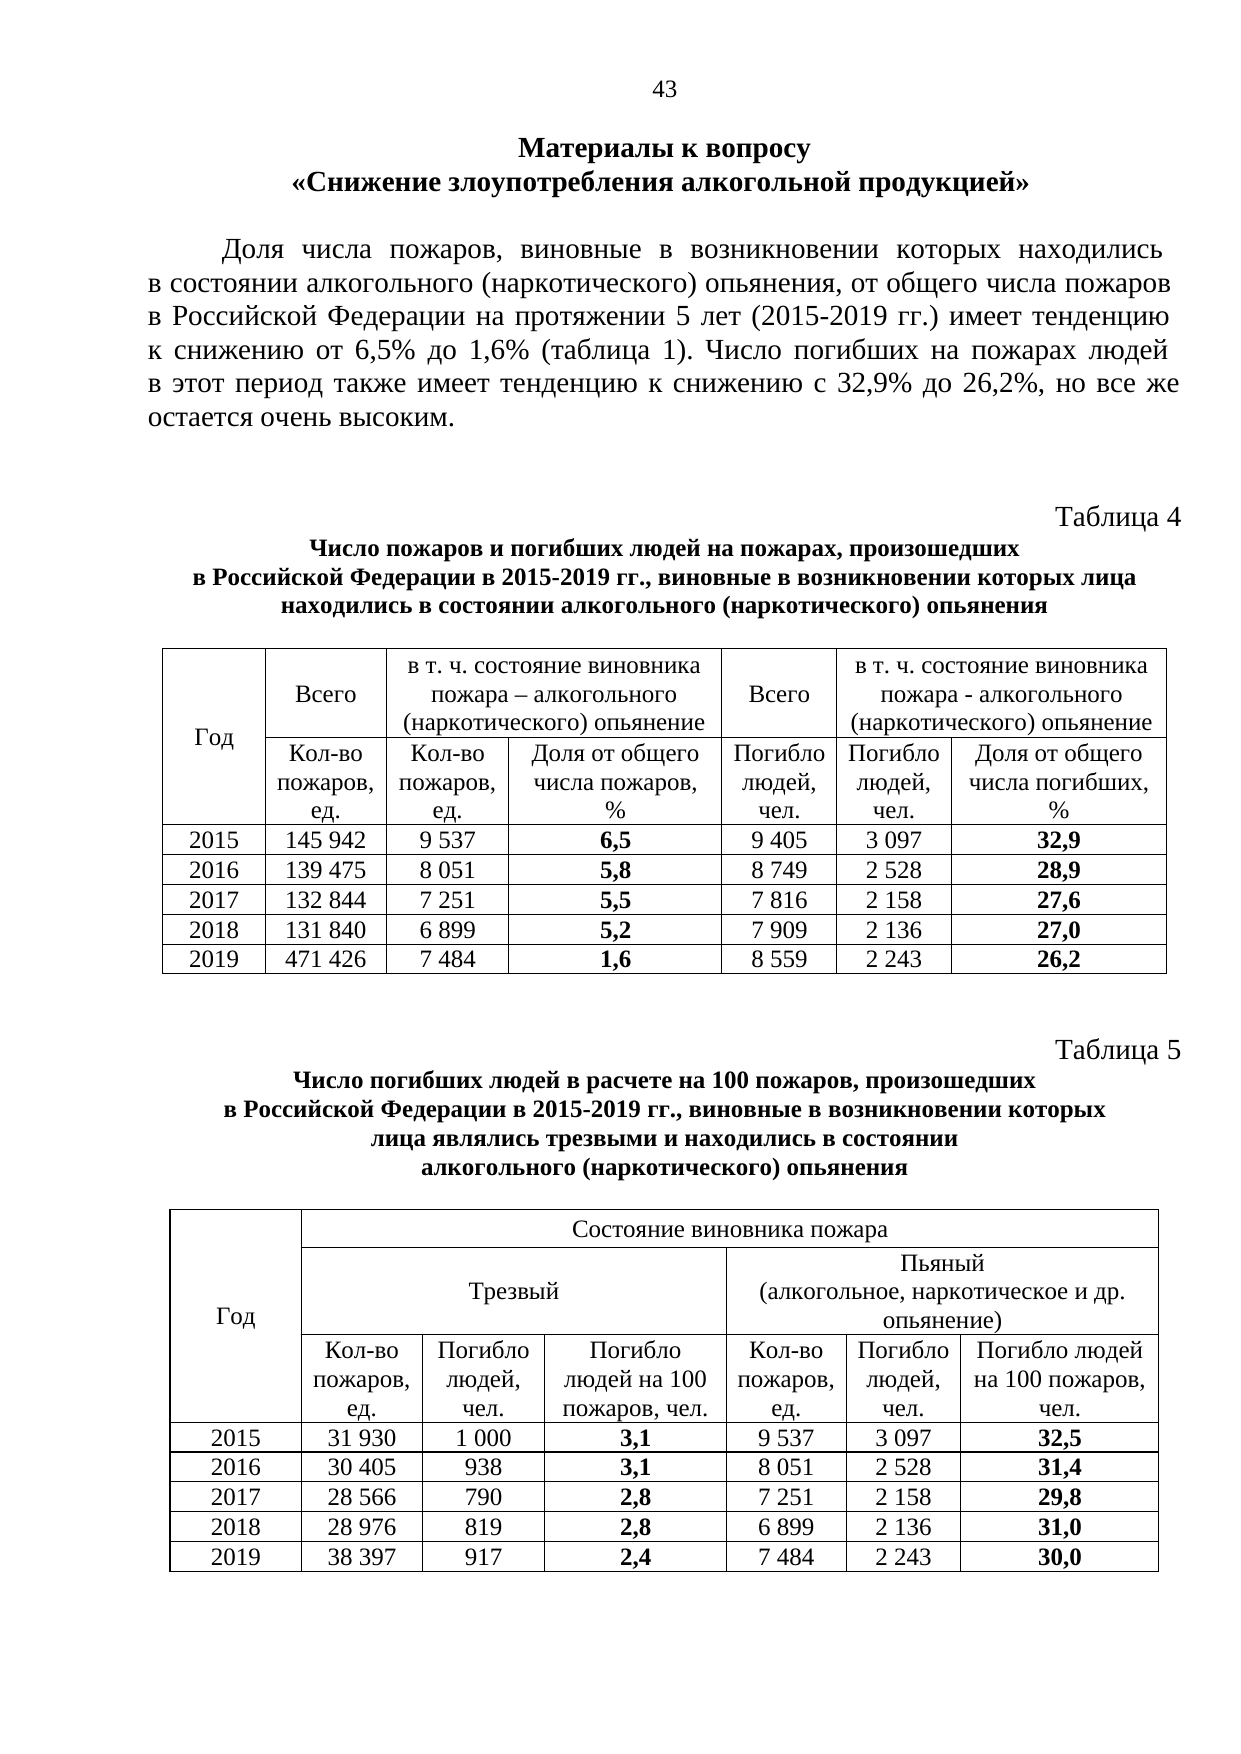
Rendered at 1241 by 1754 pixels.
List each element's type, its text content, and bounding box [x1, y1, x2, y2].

table_cell 471 426 [266, 945, 386, 973]
text лица являлись трезвыми и находились в состоянии [148, 1123, 1181, 1152]
table_cell Погибло людей, чел. [423, 1335, 544, 1422]
table_cell Трезвый [302, 1248, 726, 1334]
text в Российской Федерации в 2015-2019 гг., виновные в возникновении которых [148, 1094, 1181, 1123]
table_cell 790 [423, 1482, 544, 1511]
table_cell 28 566 [302, 1482, 422, 1511]
table_header Всего [722, 649, 836, 737]
table_cell Кол-во пожаров, ед. [302, 1335, 422, 1422]
table_cell 5,5 [509, 885, 721, 914]
table_cell 131 840 [266, 915, 386, 943]
table_cell 9 537 [727, 1423, 846, 1451]
text Таблица 5 [148, 1032, 1181, 1065]
text Материалы к вопросу [148, 131, 1181, 164]
table_cell 9 537 [387, 825, 508, 854]
table_cell 1,6 [509, 945, 721, 973]
table_cell 1 000 [423, 1423, 544, 1451]
table_cell Погибло людей, чел. [722, 738, 836, 824]
table_cell 2 158 [837, 885, 951, 914]
table_cell 139 475 [266, 855, 386, 884]
table_cell 31,4 [961, 1453, 1158, 1481]
table_cell Кол-во пожаров, ед. [727, 1335, 846, 1422]
table_cell 31,0 [961, 1512, 1158, 1541]
table_cell 27,6 [952, 885, 1166, 914]
table_cell 30,0 [961, 1542, 1158, 1571]
table_cell 2 243 [837, 945, 951, 973]
table_cell 917 [423, 1542, 544, 1571]
table_cell 2015 [171, 1423, 301, 1451]
table_cell 2,4 [545, 1542, 726, 1571]
text Доля числа пожаров, виновные в возникновении которых находились в состоянии алкогольного (наркотического) опьянения, от общего числа пожаров в Российской Федерации на протяжении 5 лет (2015-2019 гг.) имеет тенденцию к снижению от 6,5% до 1,6% (таблица 1). Число погибших на пожарах людей в этот период также имеет тенденцию к снижению с 32,9% до 26,2%, но все же остается очень высоким. [148, 231, 1181, 432]
table_cell 3,1 [545, 1453, 726, 1481]
table_header в т. ч. состояние виновника пожара - алкогольного (наркотического) опьянение [837, 649, 1166, 737]
table_cell 145 942 [266, 825, 386, 854]
text Число погибших людей в расчете на 100 пожаров, произошедших [148, 1065, 1181, 1094]
table_cell 38 397 [302, 1542, 422, 1571]
table_header Всего [266, 649, 386, 737]
text в Российской Федерации в 2015-2019 гг., виновные в возникновении которых лица находились в состоянии алкогольного (наркотического) опьянения [148, 562, 1181, 619]
table_header Год [171, 1210, 301, 1422]
table_cell Доля от общего числа пожаров, % [509, 738, 721, 824]
table_cell 2,8 [545, 1512, 726, 1541]
table_cell 2017 [163, 885, 265, 914]
table_cell 819 [423, 1512, 544, 1541]
table_cell 29,8 [961, 1482, 1158, 1511]
table_cell Погибло людей на 100 пожаров, чел. [961, 1335, 1158, 1422]
table_cell 2018 [163, 915, 265, 943]
table_cell Кол-во пожаров, ед. [266, 738, 386, 824]
table_cell 31 930 [302, 1423, 422, 1451]
table_cell 7 909 [722, 915, 836, 943]
table_header Состояние виновника пожара [302, 1210, 1158, 1247]
table_cell 5,8 [509, 855, 721, 884]
table_cell 2 136 [837, 915, 951, 943]
table_cell 8 559 [722, 945, 836, 973]
table_cell 2016 [163, 855, 265, 884]
table_cell 5,2 [509, 915, 721, 943]
table_cell 6 899 [727, 1512, 846, 1541]
table_cell 9 405 [722, 825, 836, 854]
table_cell Погибло людей на 100 пожаров, чел. [545, 1335, 726, 1422]
text алкогольного (наркотического) опьянения [148, 1152, 1181, 1180]
table_cell 132 844 [266, 885, 386, 914]
table_cell 32,9 [952, 825, 1166, 854]
table_cell 2016 [171, 1453, 301, 1481]
table_cell 2 136 [847, 1512, 960, 1541]
table_cell 2019 [171, 1542, 301, 1571]
table_cell 8 051 [387, 855, 508, 884]
table_cell 2017 [171, 1482, 301, 1511]
table_cell 3 097 [847, 1423, 960, 1451]
table_cell Доля от общего числа погибших, % [952, 738, 1166, 824]
table_cell Кол-во пожаров, ед. [387, 738, 508, 824]
table_header в т. ч. состояние виновника пожара – алкогольного (наркотического) опьянение [387, 649, 721, 737]
table_cell 30 405 [302, 1453, 422, 1481]
table_cell 8 051 [727, 1453, 846, 1481]
table_cell 2018 [171, 1512, 301, 1541]
table_cell 7 251 [727, 1482, 846, 1511]
table_cell 2019 [163, 945, 265, 973]
table_cell 28,9 [952, 855, 1166, 884]
table_cell 938 [423, 1453, 544, 1481]
table_cell 7 484 [387, 945, 508, 973]
table_cell 32,5 [961, 1423, 1158, 1451]
table_cell 7 251 [387, 885, 508, 914]
text «Снижение злоупотребления алкогольной продукцией» [148, 164, 1167, 198]
table_cell 2 243 [847, 1542, 960, 1571]
table_cell 2015 [163, 825, 265, 854]
table_cell 3 097 [837, 825, 951, 854]
table_cell 27,0 [952, 915, 1166, 943]
table_cell Погибло людей, чел. [847, 1335, 960, 1422]
text Таблица 4 [148, 499, 1181, 533]
table_cell 6 899 [387, 915, 508, 943]
table_cell 6,5 [509, 825, 721, 854]
table_header Год [163, 649, 265, 824]
table_cell Погибло людей, чел. [837, 738, 951, 824]
table_cell Пьяный (алкогольное, наркотическое и др. опьянение) [727, 1248, 1158, 1334]
table_cell 2 528 [837, 855, 951, 884]
table_cell 2,8 [545, 1482, 726, 1511]
table_cell 26,2 [952, 945, 1166, 973]
table_cell 2 158 [847, 1482, 960, 1511]
table_cell 2 528 [847, 1453, 960, 1481]
table_cell 7 484 [727, 1542, 846, 1571]
text Число пожаров и погибших людей на пожарах, произошедших [148, 533, 1181, 562]
table_cell 7 816 [722, 885, 836, 914]
table_cell 3,1 [545, 1423, 726, 1451]
table_cell 28 976 [302, 1512, 422, 1541]
table_cell 8 749 [722, 855, 836, 884]
